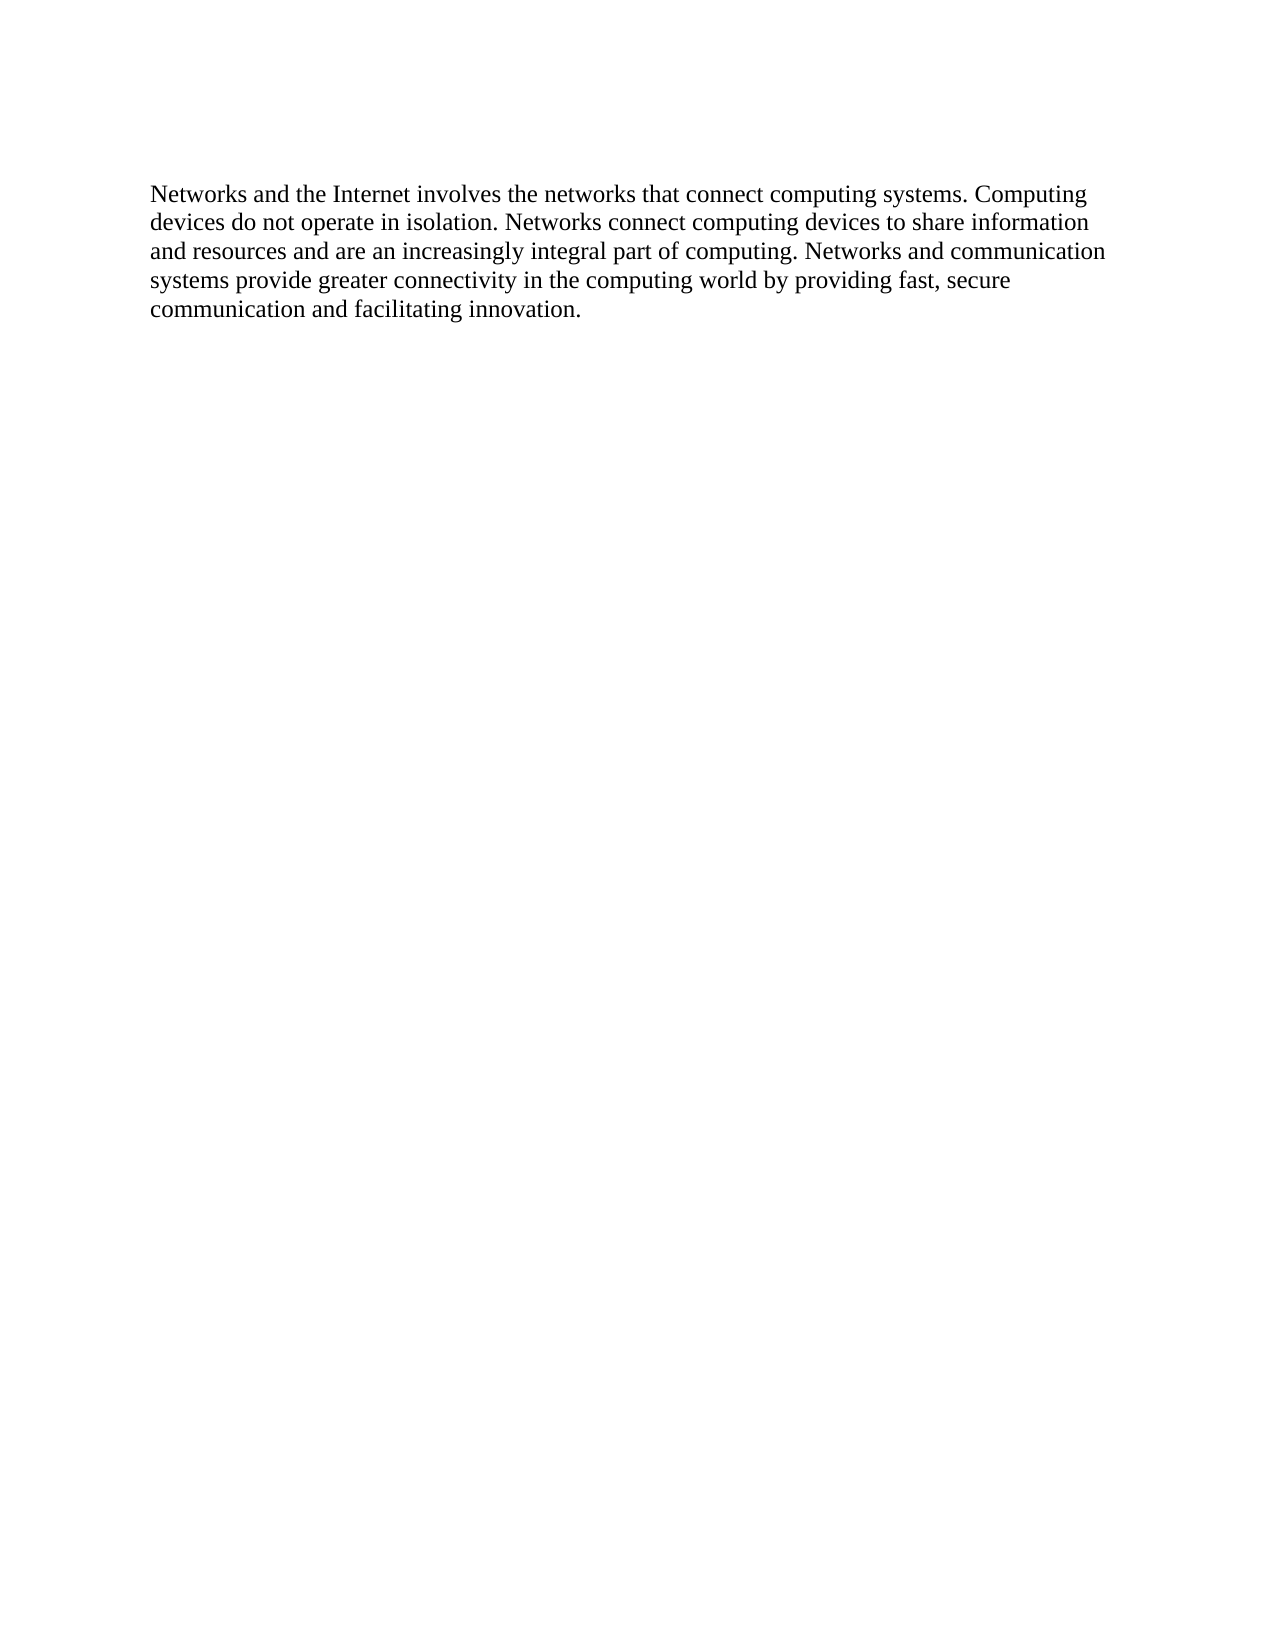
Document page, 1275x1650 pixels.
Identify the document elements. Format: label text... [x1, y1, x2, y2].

text Networks and the Internet involves the networks that connect computing systems. Computing devices do not operate in isolation. Networks connect computing devices to share information and resources and are an increasingly integral part of computing. Networks and communication systems provide greater connectivity in the computing world by providing fast, secure communication and facilitating innovation. [150, 179, 1125, 322]
